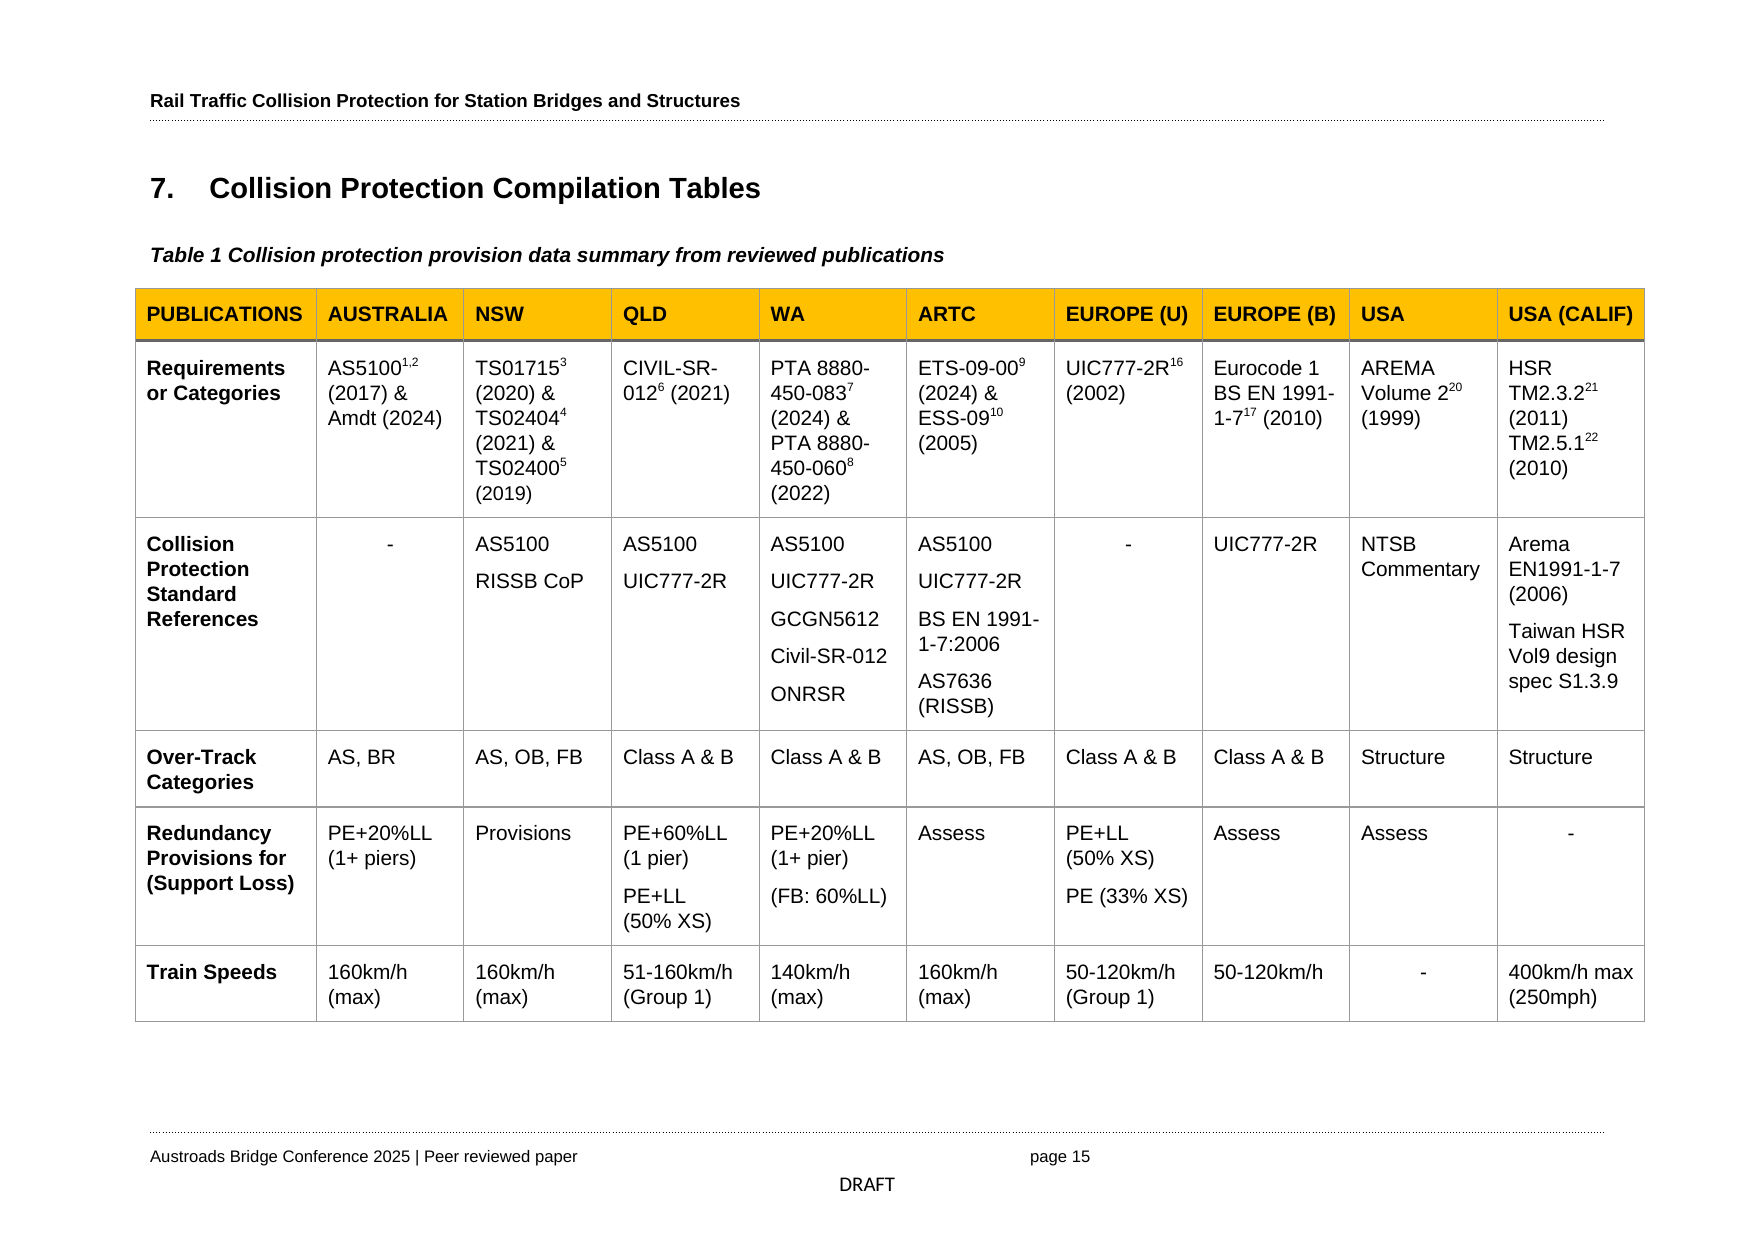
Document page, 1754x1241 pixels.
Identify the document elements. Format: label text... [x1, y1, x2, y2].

table_header NSW [464, 289, 611, 339]
table_cell CIVIL-SR-0126 (2021) [612, 342, 759, 517]
subtitle Collision Protection Compilation Tables [150, 171, 1604, 204]
table_cell - [1350, 946, 1497, 1021]
table_cell 160km/h (max) [317, 946, 463, 1021]
table_cell AS5100 RISSB CoP [464, 518, 611, 730]
table_cell AS51001,2 (2017) & Amdt (2024) [317, 342, 463, 517]
table_cell Class A & B [760, 731, 906, 806]
table_cell PE+20%LL (1+ piers) [317, 808, 463, 945]
table_cell Redundancy Provisions for (Support Loss) [136, 808, 316, 945]
table_cell 160km/h (max) [464, 946, 611, 1021]
table_cell AS5100 UIC777-2R [612, 518, 759, 730]
table_cell Collision Protection Standard References [136, 518, 316, 730]
table_cell NTSB Commentary [1350, 518, 1497, 730]
table_cell Provisions [464, 808, 611, 945]
table_header ARTC [907, 289, 1054, 339]
table_cell 50-120km/h (Group 1) [1055, 946, 1202, 1021]
table_cell AS, BR [317, 731, 463, 806]
table_cell - [1055, 518, 1202, 730]
table_header EUROPE (U) [1055, 289, 1202, 339]
table_cell TS017153 (2020) & TS024044 (2021) & TS024005 (2019) [464, 342, 611, 517]
table_cell - [317, 518, 463, 730]
table_cell 400km/h max (250mph) [1498, 946, 1644, 1021]
table_cell 50-120km/h [1203, 946, 1349, 1021]
table_cell 51-160km/h (Group 1) [612, 946, 759, 1021]
table_cell HSR TM2.3.221 (2011) TM2.5.122 (2010) [1498, 342, 1644, 517]
table_header USA [1350, 289, 1497, 339]
table_cell PE+LL (50% XS) PE (33% XS) [1055, 808, 1202, 945]
table_header AUSTRALIA [317, 289, 463, 339]
table_header EUROPE (B) [1203, 289, 1349, 339]
table_cell PTA 8880-450-0837 (2024) & PTA 8880-450-0608 (2022) [760, 342, 906, 517]
table_cell Requirements or Categories [136, 342, 316, 517]
table_cell AS, OB, FB [907, 731, 1054, 806]
table_cell PE+60%LL (1 pier) PE+LL (50% XS) [612, 808, 759, 945]
table_cell 160km/h (max) [907, 946, 1054, 1021]
table_header USA (CALIF) [1498, 289, 1644, 339]
table_cell AS, OB, FB [464, 731, 611, 806]
table_cell Over-Track Categories [136, 731, 316, 806]
table_header QLD [612, 289, 759, 339]
table_cell ETS-09-009 (2024) & ESS-0910 (2005) [907, 342, 1054, 517]
table_header WA [760, 289, 906, 339]
table_cell Eurocode 1 BS EN 1991-1-717 (2010) [1203, 342, 1349, 517]
table_cell AS5100 UIC777-2R GCGN5612 Civil-SR-012 ONRSR [760, 518, 906, 730]
table_cell Class A & B [1055, 731, 1202, 806]
table_header PUBLICATIONS [136, 289, 316, 339]
table_cell Class A & B [1203, 731, 1349, 806]
table_cell 140km/h (max) [760, 946, 906, 1021]
table_cell Structure [1350, 731, 1497, 806]
text Table 1 Collision protection provision data summary from reviewed publications [150, 242, 1604, 267]
table_cell - [1498, 808, 1644, 945]
table_cell Structure [1498, 731, 1644, 806]
table_cell Assess [1350, 808, 1497, 945]
table_cell Assess [1203, 808, 1349, 945]
table_cell AREMA Volume 220 (1999) [1350, 342, 1497, 517]
table_cell Train Speeds [136, 946, 316, 1021]
table_cell PE+20%LL (1+ pier) (FB: 60%LL) [760, 808, 906, 945]
table_cell UIC777-2R16 (2002) [1055, 342, 1202, 517]
table_cell Assess [907, 808, 1054, 945]
table_cell Class A & B [612, 731, 759, 806]
table_cell AS5100 UIC777-2R BS EN 1991-1-7:2006 AS7636 (RISSB) [907, 518, 1054, 730]
table_cell Arema EN1991-1-7 (2006) Taiwan HSR Vol9 design spec S1.3.9 [1498, 518, 1644, 730]
table_cell UIC777-2R [1203, 518, 1349, 730]
